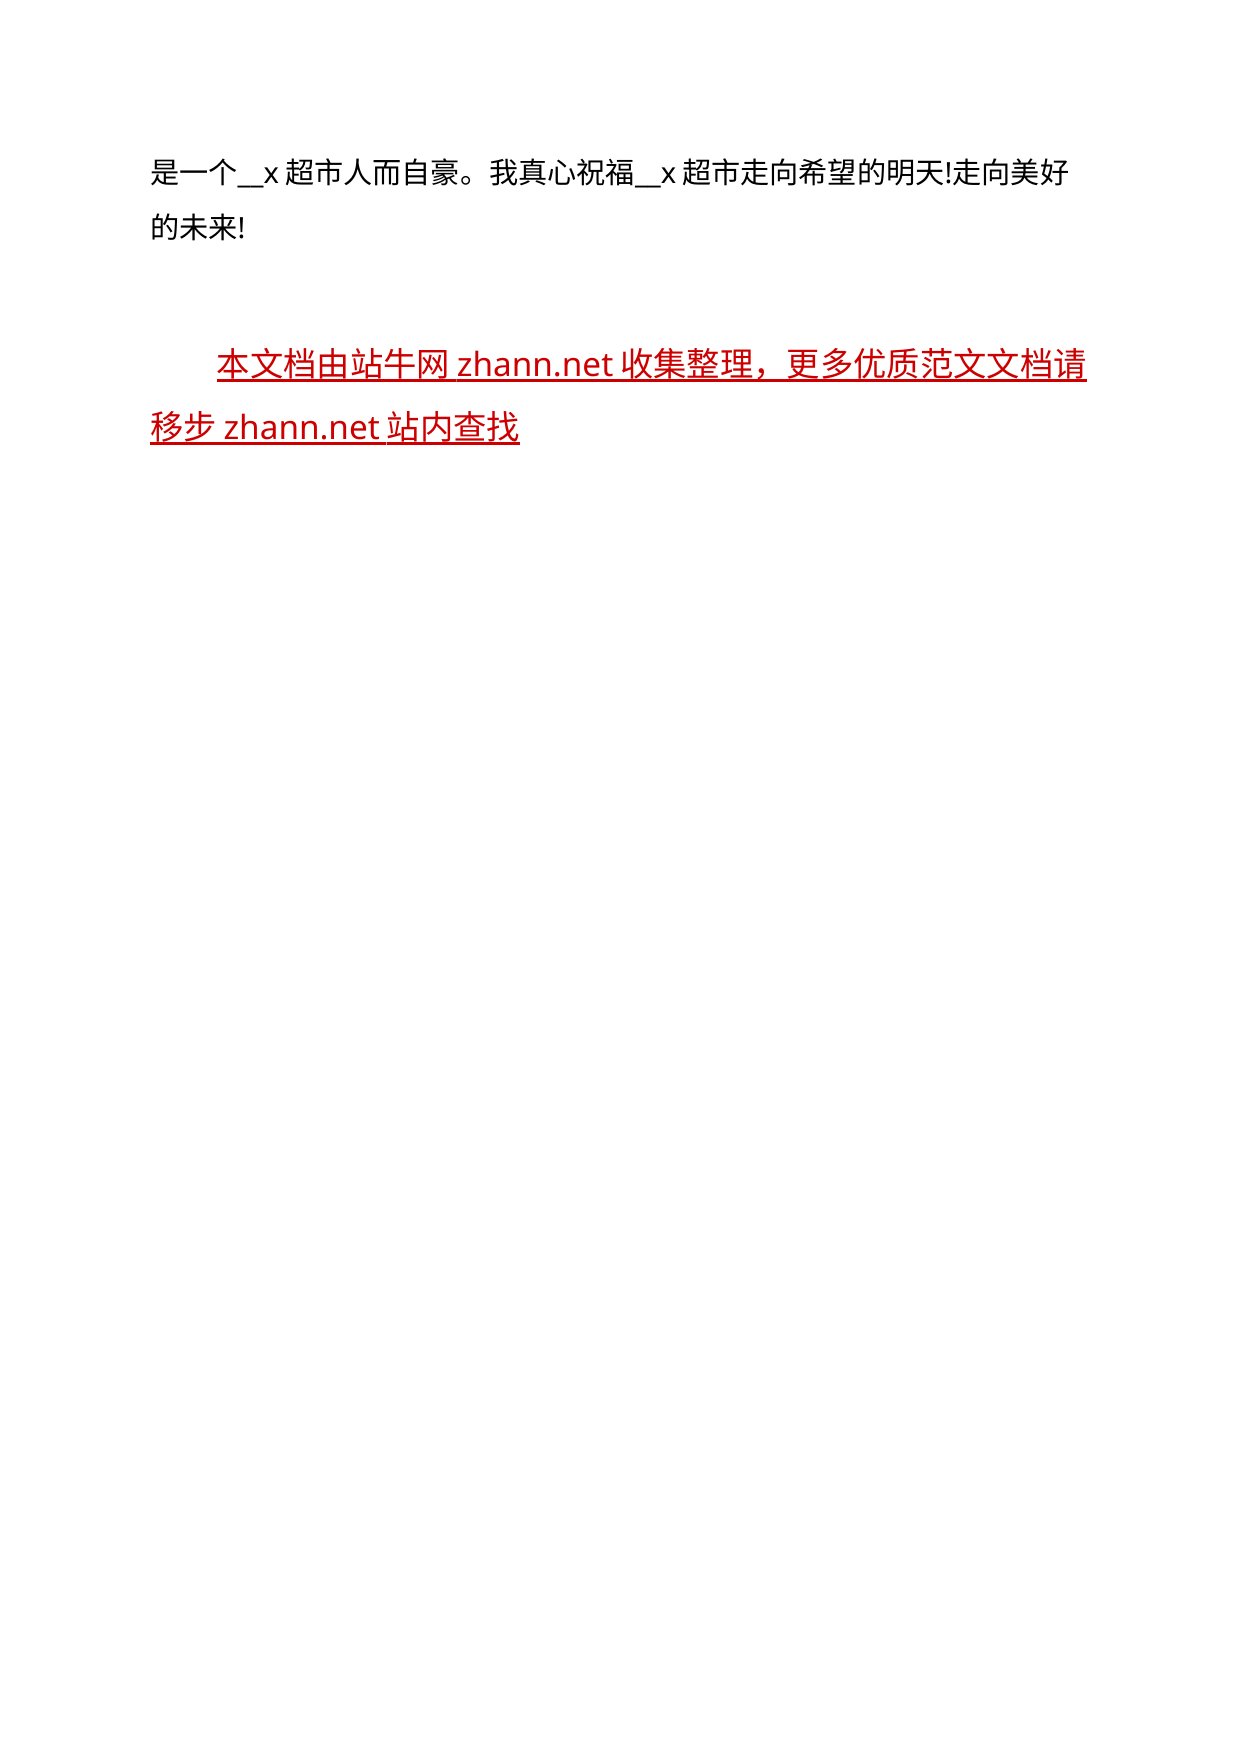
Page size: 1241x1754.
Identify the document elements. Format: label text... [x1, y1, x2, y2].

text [150, 150, 1090, 247]
text 本文档由站牛网zhann.net收集整理，更多优质范文文档请移步zhann.net站内查找 [150, 338, 1090, 449]
